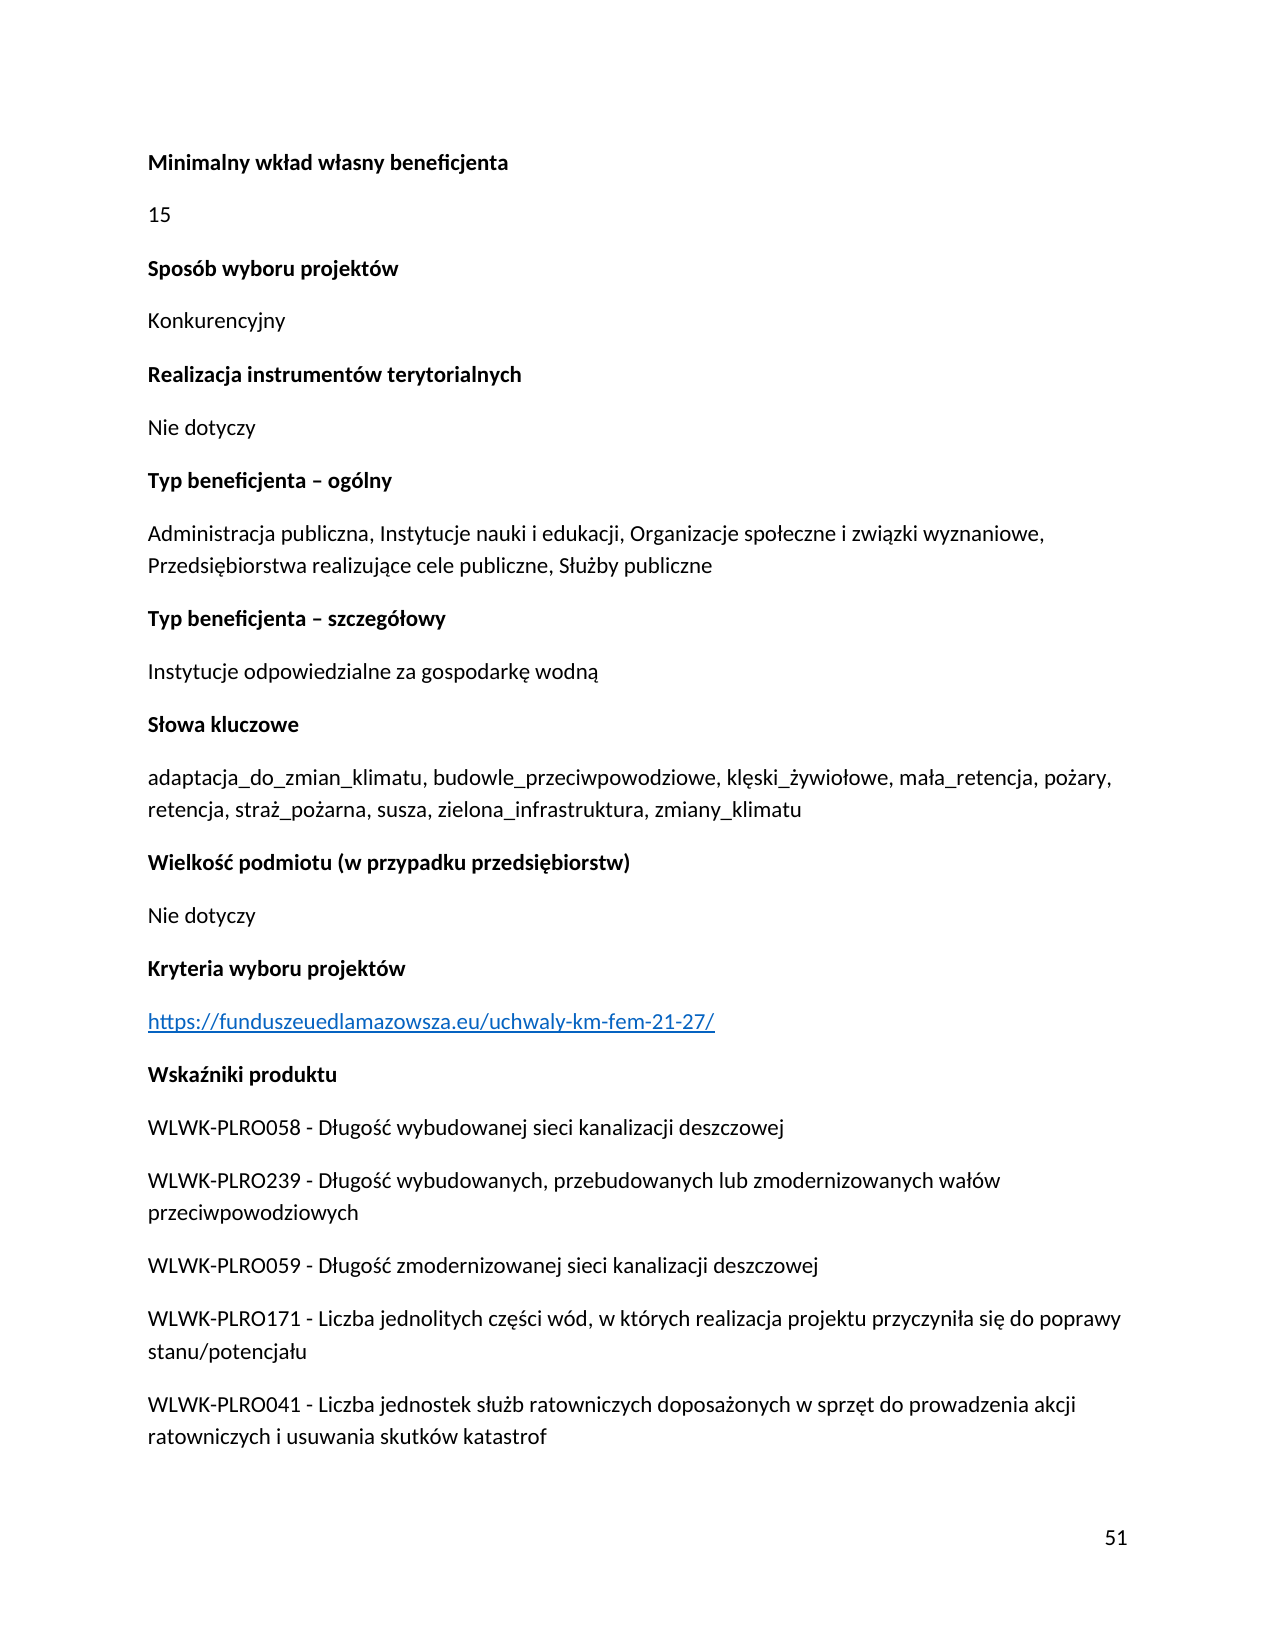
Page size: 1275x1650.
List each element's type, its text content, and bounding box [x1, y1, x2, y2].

text Typ beneficjenta – ogólny [148, 466, 1127, 494]
text Realizacja instrumentów terytorialnych [148, 360, 1127, 388]
text Instytucje odpowiedzialne za gospodarkę wodną [148, 657, 1127, 685]
text Nie dotyczy [148, 413, 1127, 441]
text Konkurencyjny [148, 307, 1127, 335]
text 15 [148, 201, 1127, 229]
text Sposób wyboru projektów [148, 254, 1127, 282]
text WLWK-PLRO058 - Długość wybudowanej sieci kanalizacji deszczowej [148, 1113, 1127, 1141]
text Administracja publiczna, Instytucje nauki i edukacji, Organizacje społeczne i związki wyznaniowe, Przedsiębiorstwa realizujące cele publiczne, Służby publiczne [148, 519, 1127, 579]
text Typ beneficjenta – szczegółowy [148, 604, 1127, 632]
text Wskaźniki produktu [148, 1060, 1127, 1088]
text https://funduszeuedlamazowsza.eu/uchwaly-km-fem-21-27/ [148, 1007, 1127, 1035]
text WLWK-PLRO041 - Liczba jednostek służb ratowniczych doposażonych w sprzęt do prowadzenia akcji ratowniczych i usuwania skutków katastrof [148, 1390, 1127, 1450]
text Wielkość podmiotu (w przypadku przedsiębiorstw) [148, 848, 1127, 876]
text WLWK-PLRO059 - Długość zmodernizowanej sieci kanalizacji deszczowej [148, 1252, 1127, 1279]
text WLWK-PLRO171 - Liczba jednolitych części wód, w których realizacja projektu przyczyniła się do poprawy stanu/potencjału [148, 1304, 1127, 1365]
text WLWK-PLRO239 - Długość wybudowanych, przebudowanych lub zmodernizowanych wałów przeciwpowodziowych [148, 1166, 1127, 1227]
text Minimalny wkład własny beneficjenta [148, 148, 1127, 176]
text Kryteria wyboru projektów [148, 954, 1127, 982]
text adaptacja_do_zmian_klimatu, budowle_przeciwpowodziowe, klęski_żywiołowe, mała_retencja, pożary, retencja, straż_pożarna, susza, zielona_infrastruktura, zmiany_klimatu [148, 763, 1127, 823]
text Słowa kluczowe [148, 710, 1127, 738]
text Nie dotyczy [148, 901, 1127, 929]
